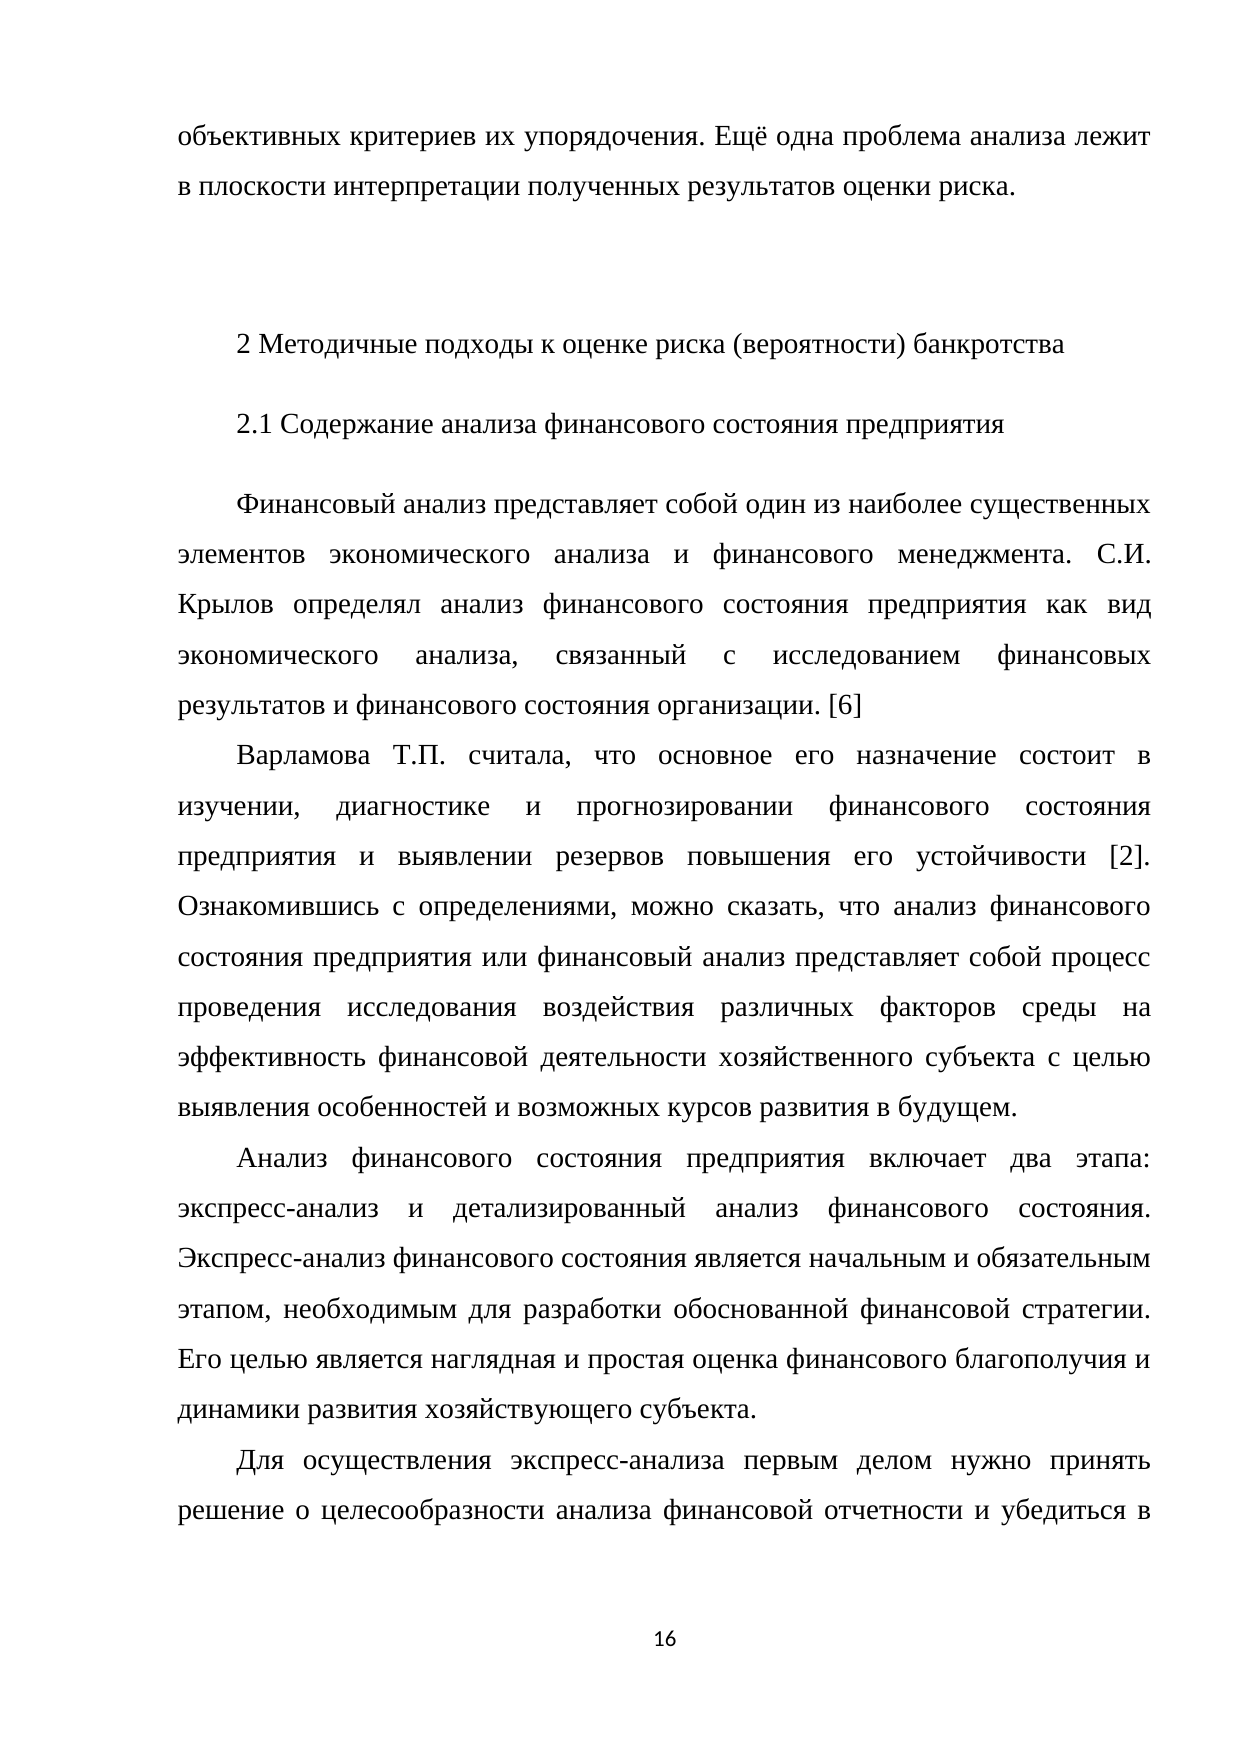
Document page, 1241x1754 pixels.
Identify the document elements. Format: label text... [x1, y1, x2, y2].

text Варламова Т.П. считала, что основное его назначение состоит в изучении, диагностике и прогнозировании финансового состояния предприятия и выявлении резервов повышения его устойчивости [2]. Ознакомившись с определениями, можно сказать, что анализ финансового состояния предприятия или финансовый анализ представляет собой процесс проведения исследования воздействия различных факторов среды на эффективность финансовой деятельности хозяйственного субъекта с целью выявления особенностей и возможных курсов развития в будущем. [177, 737, 1152, 1123]
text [177, 118, 1152, 202]
text 2.1 Содержание анализа финансового состояния предприятия [177, 406, 1152, 439]
text Анализ финансового состояния предприятия включает два этапа: экспресс-анализ и детализированный анализ финансового состояния. Экспресс-анализ финансового состояния является начальным и обязательным этапом, необходимым для разработки обоснованной финансовой стратегии. Его целью является наглядная и простая оценка финансового благополучия и динамики развития хозяйствующего субъекта. [177, 1140, 1152, 1425]
text Финансовый анализ представляет собой один из наиболее существенных элементов экономического анализа и финансового менеджмента. С.И. Крылов определял анализ финансового состояния предприятия как вид экономического анализа, связанный с исследованием финансовых результатов и финансового состояния организации. [6] [177, 486, 1152, 721]
text 2 Методичные подходы к оценке риска (вероятности) банкротства [177, 326, 1152, 359]
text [177, 1442, 1152, 1526]
